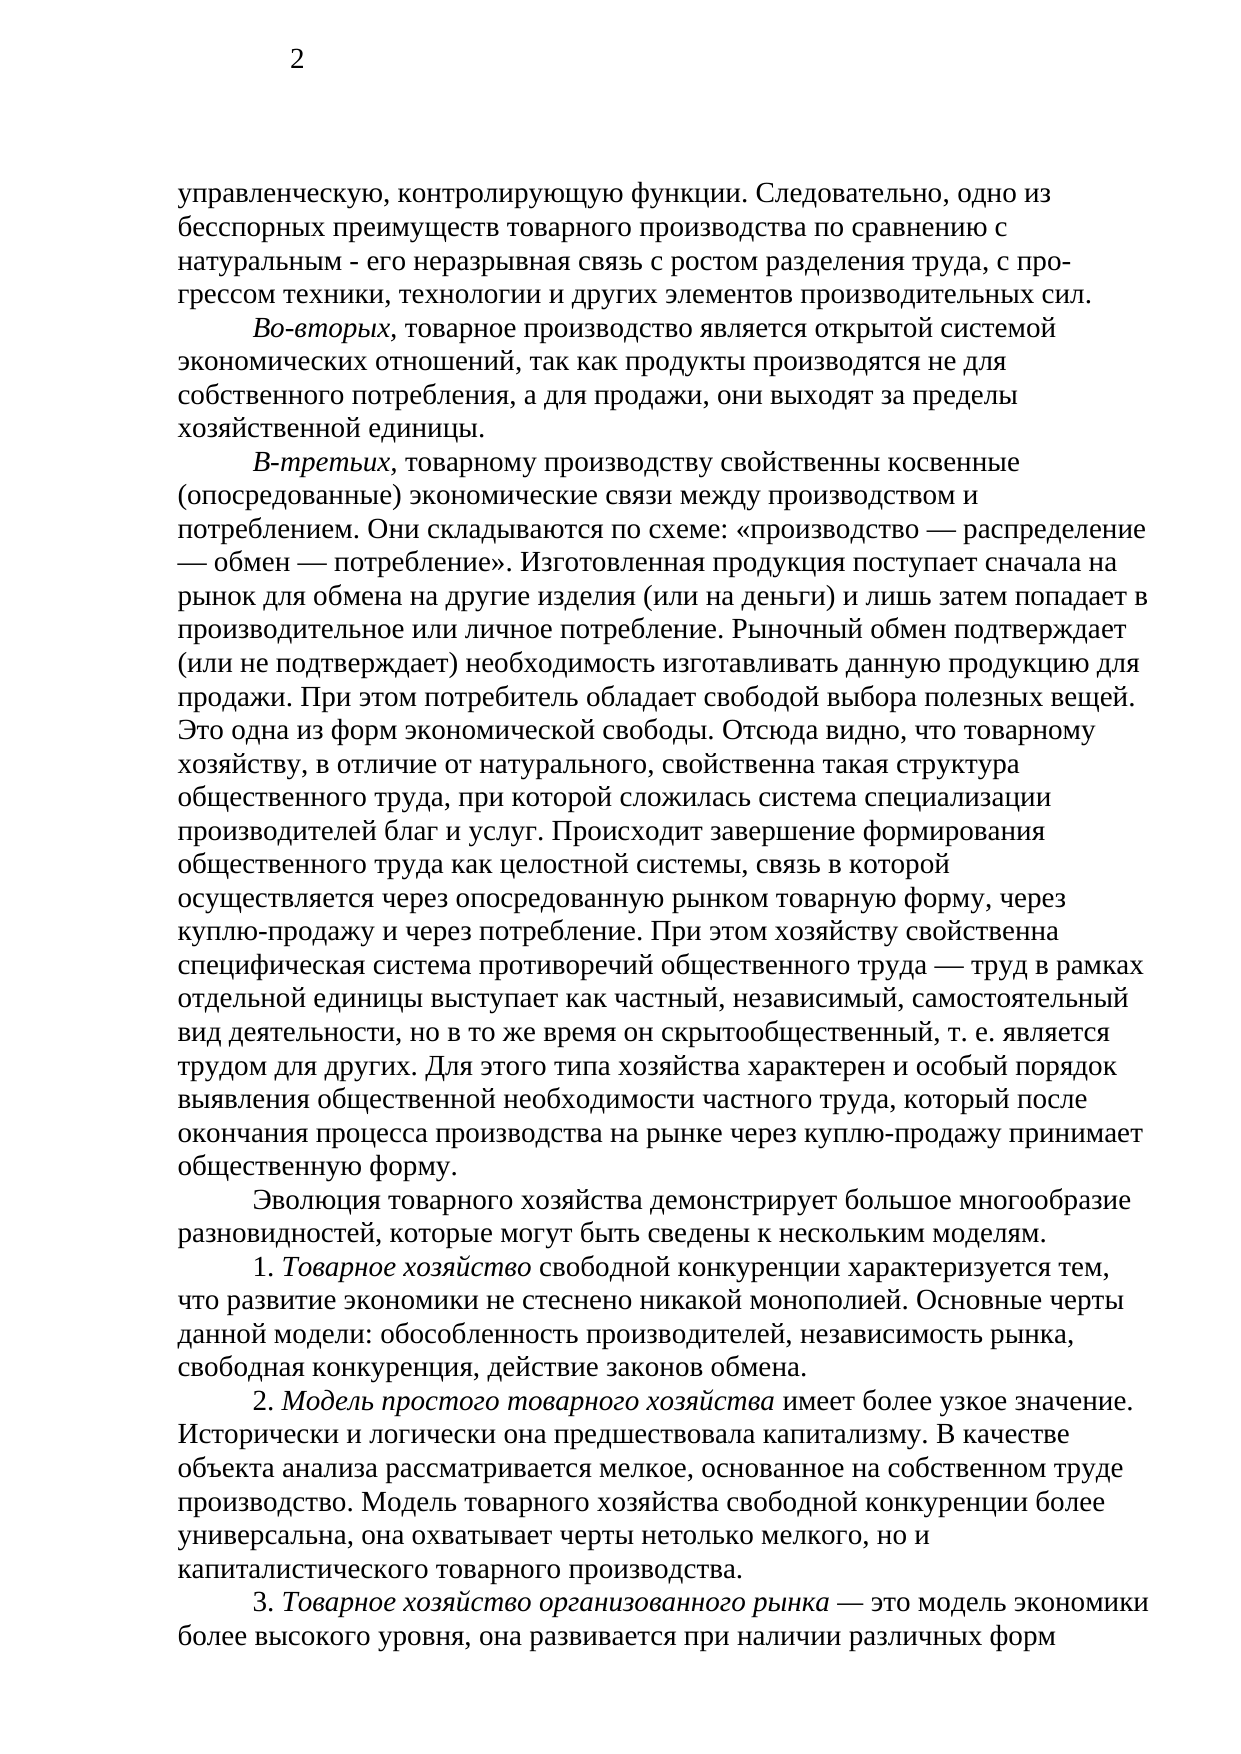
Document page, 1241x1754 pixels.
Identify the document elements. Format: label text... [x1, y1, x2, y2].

text Эволюция товарного хозяйства демонстрирует большое многообразие разновидностей, которые могут быть сведены к нескольким моделям. [177, 1182, 1152, 1249]
text 1. Товарное хозяйство свободной конкуренции характеризуется тем, что развитие экономики не стеснено никакой монополией. Основные черты данной модели: обособленность производителей, независимость рынка, свободная конкуренция, действие законов обмена. [177, 1249, 1152, 1383]
text Во-вторых, товарное производство является открытой системой экономических отношений, так как продукты производятся не для собственного потребления, а для продажи, они выходят за пределы хозяйственной единицы. [177, 310, 1152, 444]
text 2. Модель простого товарного хозяйства имеет более узкое значение. Исторически и логически она предшествовала капитализму. В качестве объекта анализа рассматривается мелкое, основанное на собственном труде производство. Модель товарного хозяйства свободной конкуренции более универсальна, она охватывает черты нетолько мелкого, но и капиталистического товарного производства. [177, 1383, 1152, 1584]
text В-третьих, товарному производству свойственны косвенные (опосредованные) экономические связи между производством и потреблением. Они складываются по схеме: «производство — распределение — обмен — потребление». Изготовленная продукция поступает сначала на рынок для обмена на другие изделия (или на деньги) и лишь затем попадает в производительное или личное потребление. Рыночный обмен подтверждает (или не подтверждает) необходимость изготавливать данную продукцию для продажи. При этом потребитель обладает свободой выбора полезных вещей. Это одна из форм экономической свободы. Отсюда видно, что товарному хозяйству, в отличие от натурального, свойственна такая структура общественного труда, при которой сложилась система специализации производителей благ и услуг. Происходит завершение формирования общественного труда как целостной системы, связь в которой осуществляется через опосредованную рынком товарную форму, через куплю-продажу и через потребление. При этом хозяйству свойственна специфическая система противоречий общественного труда — труд в рамках отдельной единицы выступает как частный, независимый, самостоятельный вид деятельности, но в то же время он скрытообщественный, т. е. является трудом для других. Для этого типа хозяйства характерен и особый порядок выявления общественной необходимости частного труда, который после окончания процесса производства на рынке через куплю-продажу принимает общественную форму. [177, 444, 1152, 1182]
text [177, 118, 1152, 310]
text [177, 1584, 1152, 1651]
